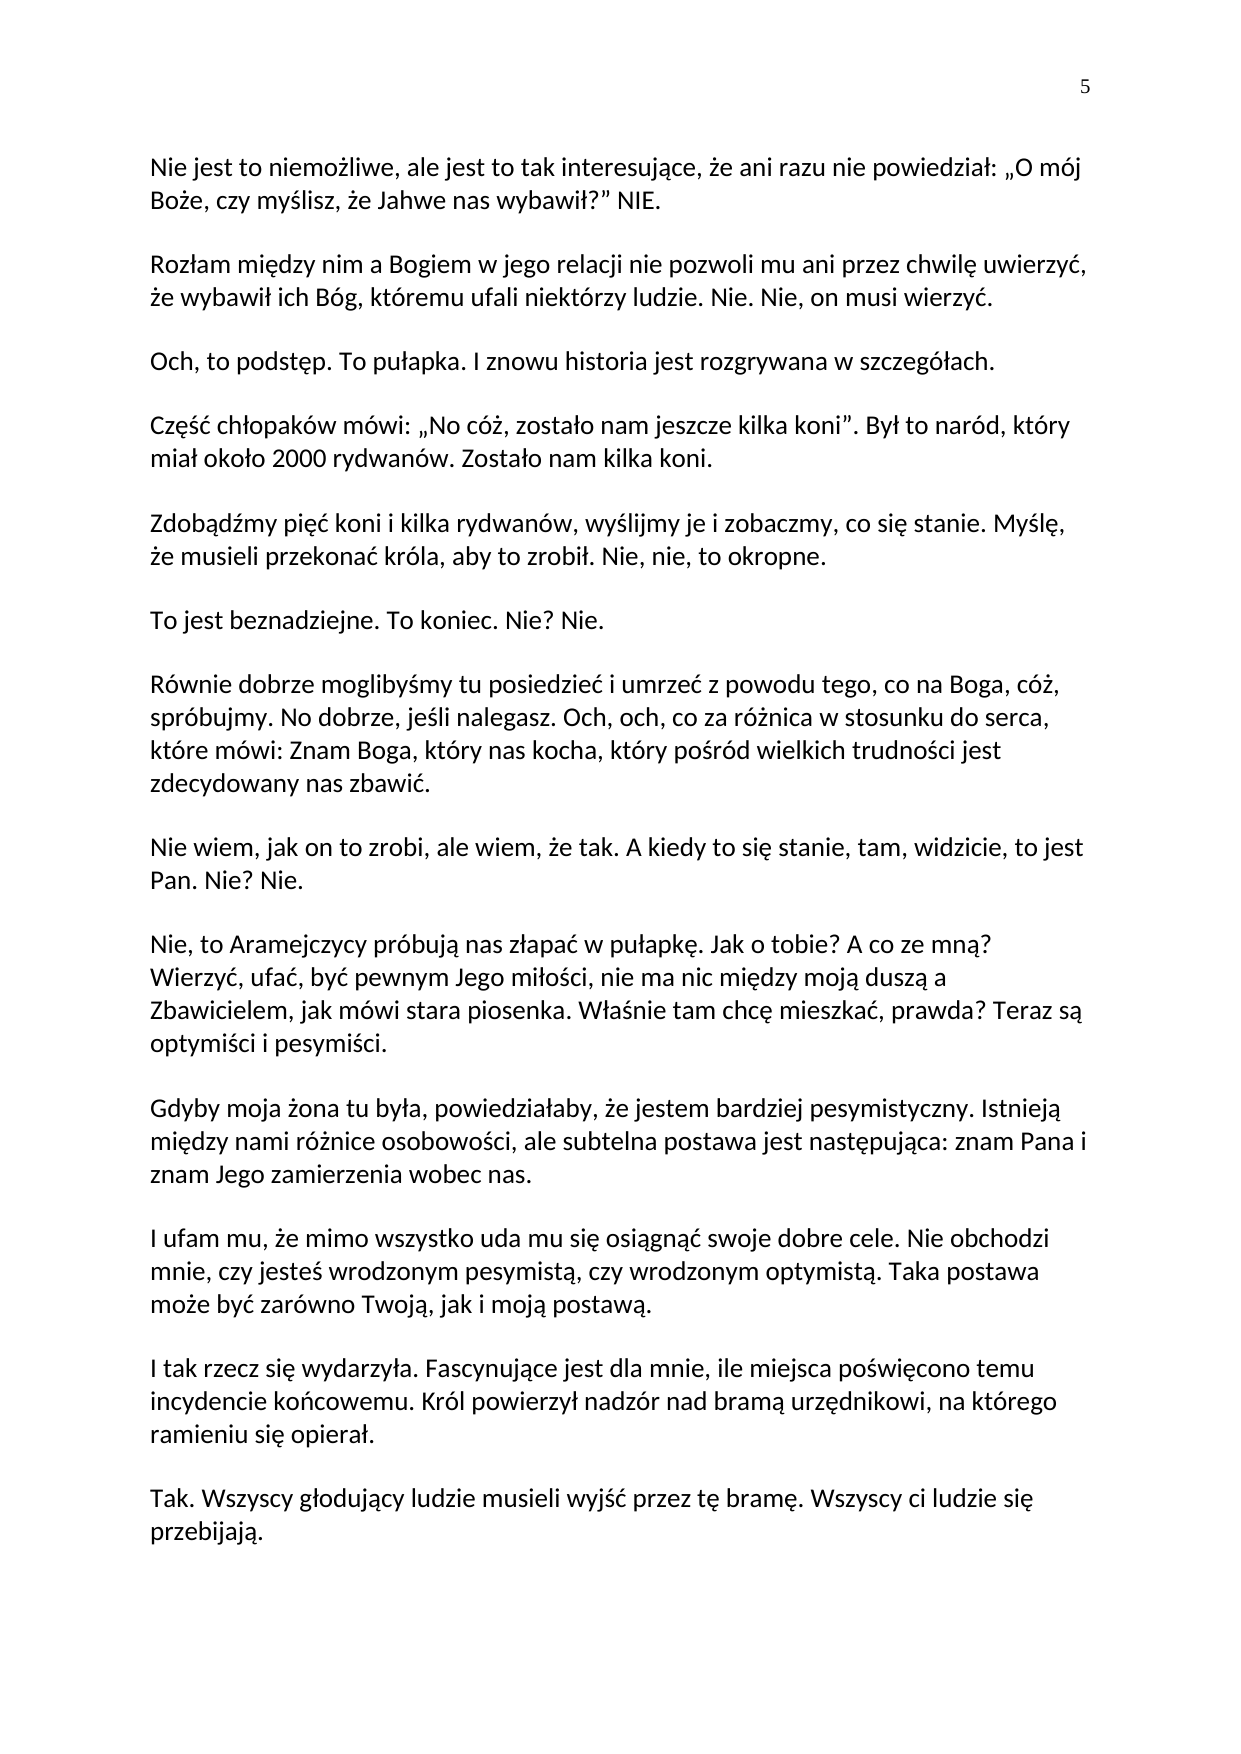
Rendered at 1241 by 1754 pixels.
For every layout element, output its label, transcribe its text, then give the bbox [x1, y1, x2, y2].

text Gdyby moja żona tu była, powiedziałaby, że jestem bardziej pesymistyczny. Istnieją między nami różnice osobowości, ale subtelna postawa jest następująca: znam Pana i znam Jego zamierzenia wobec nas. [150, 1091, 1090, 1190]
text Nie, to Aramejczycy próbują nas złapać w pułapkę. Jak o tobie? A co ze mną? Wierzyć, ufać, być pewnym Jego miłości, nie ma nic między moją duszą a Zbawicielem, jak mówi stara piosenka. Właśnie tam chcę mieszkać, prawda? Teraz są optymiści i pesymiści. [150, 927, 1090, 1059]
text Zdobądźmy pięć koni i kilka rydwanów, wyślijmy je i zobaczmy, co się stanie. Myślę, że musieli przekonać króla, aby to zrobił. Nie, nie, to okropne. [150, 506, 1090, 572]
text Nie wiem, jak on to zrobi, ale wiem, że tak. A kiedy to się stanie, tam, widzicie, to jest Pan. Nie? Nie. [150, 830, 1090, 896]
text Tak. Wszyscy głodujący ludzie musieli wyjść przez tę bramę. Wszyscy ci ludzie się przebijają. [150, 1481, 1090, 1547]
text Och, to podstęp. To pułapka. I znowu historia jest rozgrywana w szczegółach. [150, 344, 1090, 377]
text I ufam mu, że mimo wszystko uda mu się osiągnąć swoje dobre cele. Nie obchodzi mnie, czy jesteś wrodzonym pesymistą, czy wrodzonym optymistą. Taka postawa może być zarówno Twoją, jak i moją postawą. [150, 1221, 1090, 1320]
text Równie dobrze moglibyśmy tu posiedzieć i umrzeć z powodu tego, co na Boga, cóż, spróbujmy. No dobrze, jeśli nalegasz. Och, och, co za różnica w stosunku do serca, które mówi: Znam Boga, który nas kocha, który pośród wielkich trudności jest zdecydowany nas zbawić. [150, 667, 1090, 799]
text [150, 150, 1090, 216]
text Część chłopaków mówi: „No cóż, zostało nam jeszcze kilka koni”. Był to naród, który miał około 2000 rydwanów. Zostało nam kilka koni. [150, 408, 1090, 474]
text Rozłam między nim a Bogiem w jego relacji nie pozwoli mu ani przez chwilę uwierzyć, że wybawił ich Bóg, któremu ufali niektórzy ludzie. Nie. Nie, on musi wierzyć. [150, 247, 1090, 313]
text I tak rzecz się wydarzyła. Fascynujące jest dla mnie, ile miejsca poświęcono temu incydencie końcowemu. Król powierzył nadzór nad bramą urzędnikowi, na którego ramieniu się opierał. [150, 1351, 1090, 1450]
text To jest beznadziejne. To koniec. Nie? Nie. [150, 603, 1090, 636]
